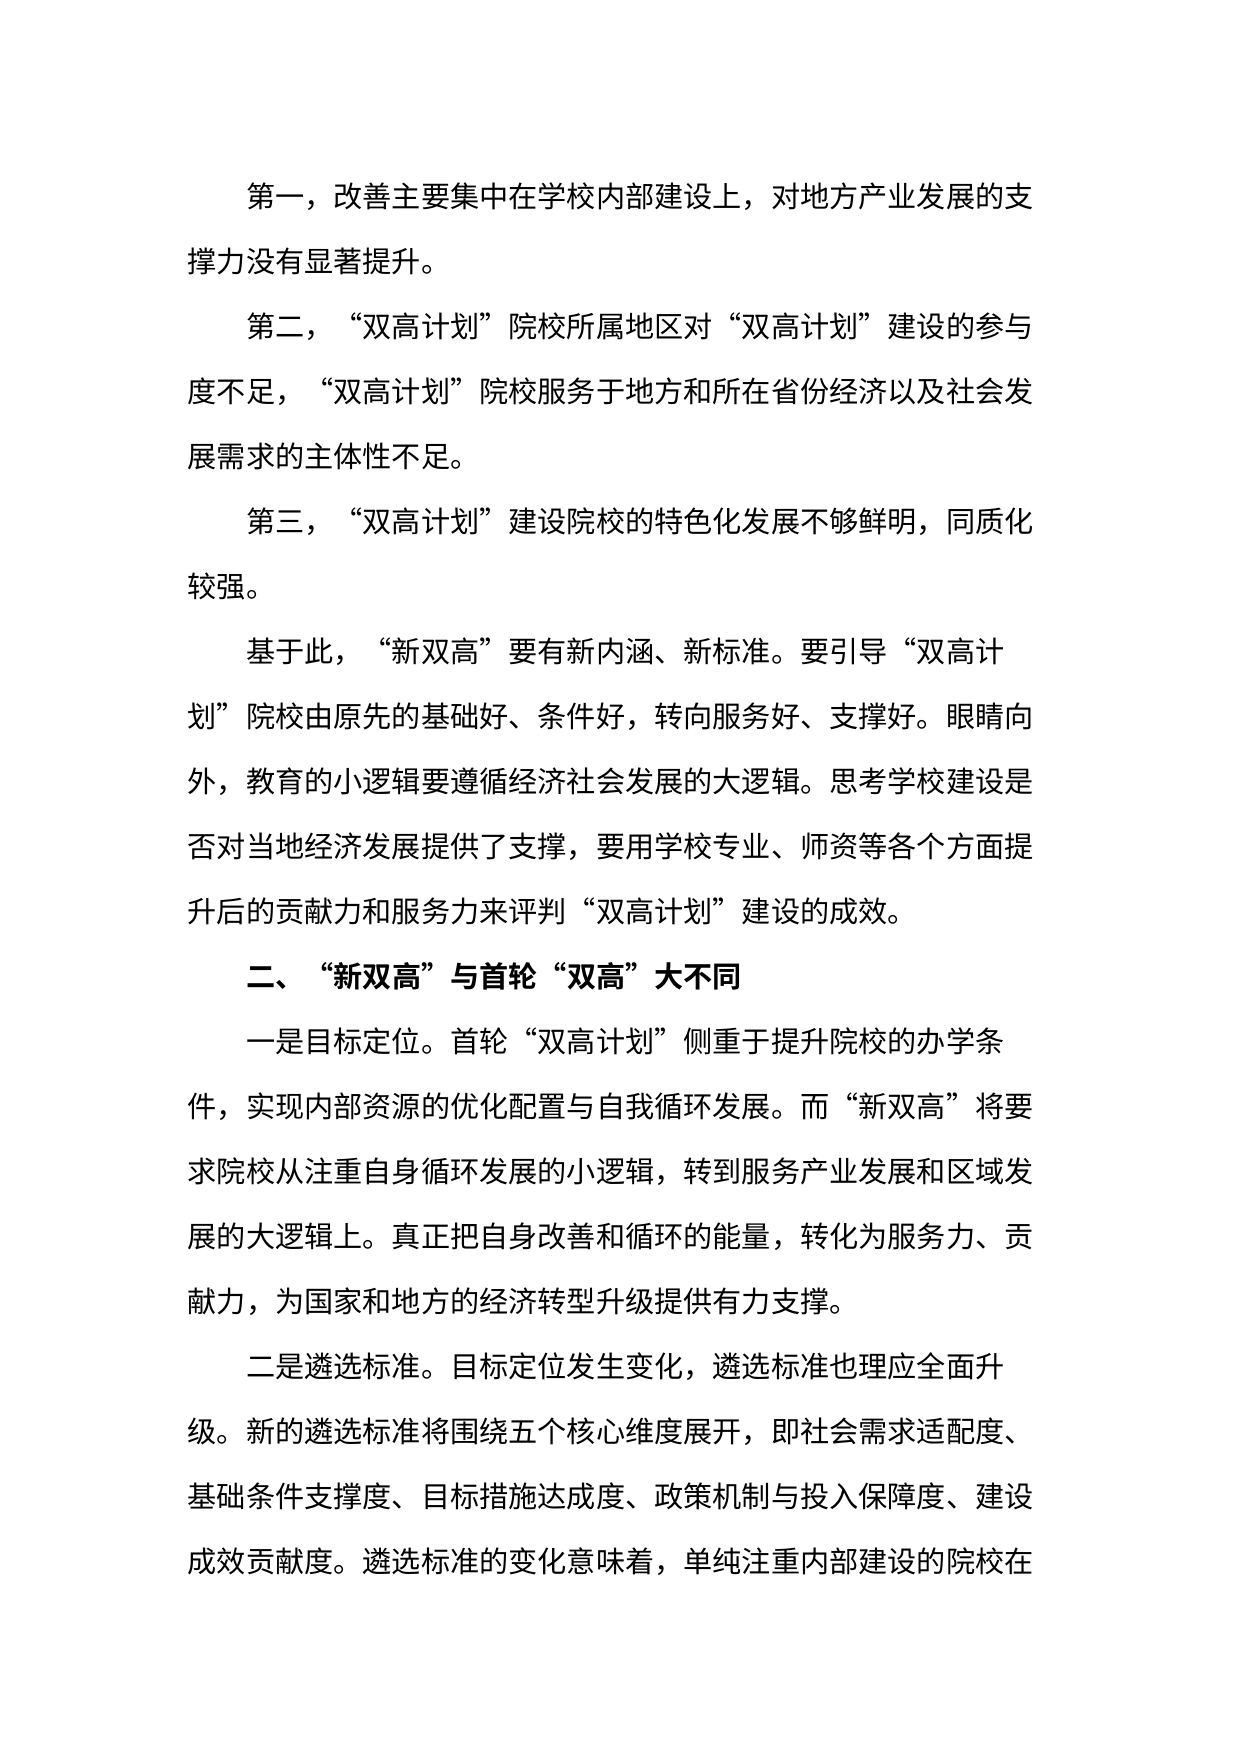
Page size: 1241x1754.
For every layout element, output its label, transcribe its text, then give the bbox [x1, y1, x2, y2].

text 二、“新双高”与首轮“双高”大不同 [187, 942, 1053, 1007]
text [187, 1332, 1053, 1592]
text 第一，改善主要集中在学校内部建设上，对地方产业发展的支撑力没有显著提升。 [187, 162, 1053, 292]
text 基于此，“新双高”要有新内涵、新标准。要引导“双高计划”院校由原先的基础好、条件好，转向服务好、支撑好。眼睛向外，教育的小逻辑要遵循经济社会发展的大逻辑。思考学校建设是否对当地经济发展提供了支撑，要用学校专业、师资等各个方面提升后的贡献力和服务力来评判“双高计划”建设的成效。 [187, 617, 1053, 942]
text 第二，“双高计划”院校所属地区对“双高计划”建设的参与度不足，“双高计划”院校服务于地方和所在省份经济以及社会发展需求的主体性不足。 [187, 292, 1053, 487]
text 一是目标定位。首轮“双高计划”侧重于提升院校的办学条件，实现内部资源的优化配置与自我循环发展。而“新双高”将要求院校从注重自身循环发展的小逻辑，转到服务产业发展和区域发展的大逻辑上。真正把自身改善和循环的能量，转化为服务力、贡献力，为国家和地方的经济转型升级提供有力支撑。 [187, 1007, 1053, 1332]
text 第三，“双高计划”建设院校的特色化发展不够鲜明，同质化较强。 [187, 487, 1053, 617]
